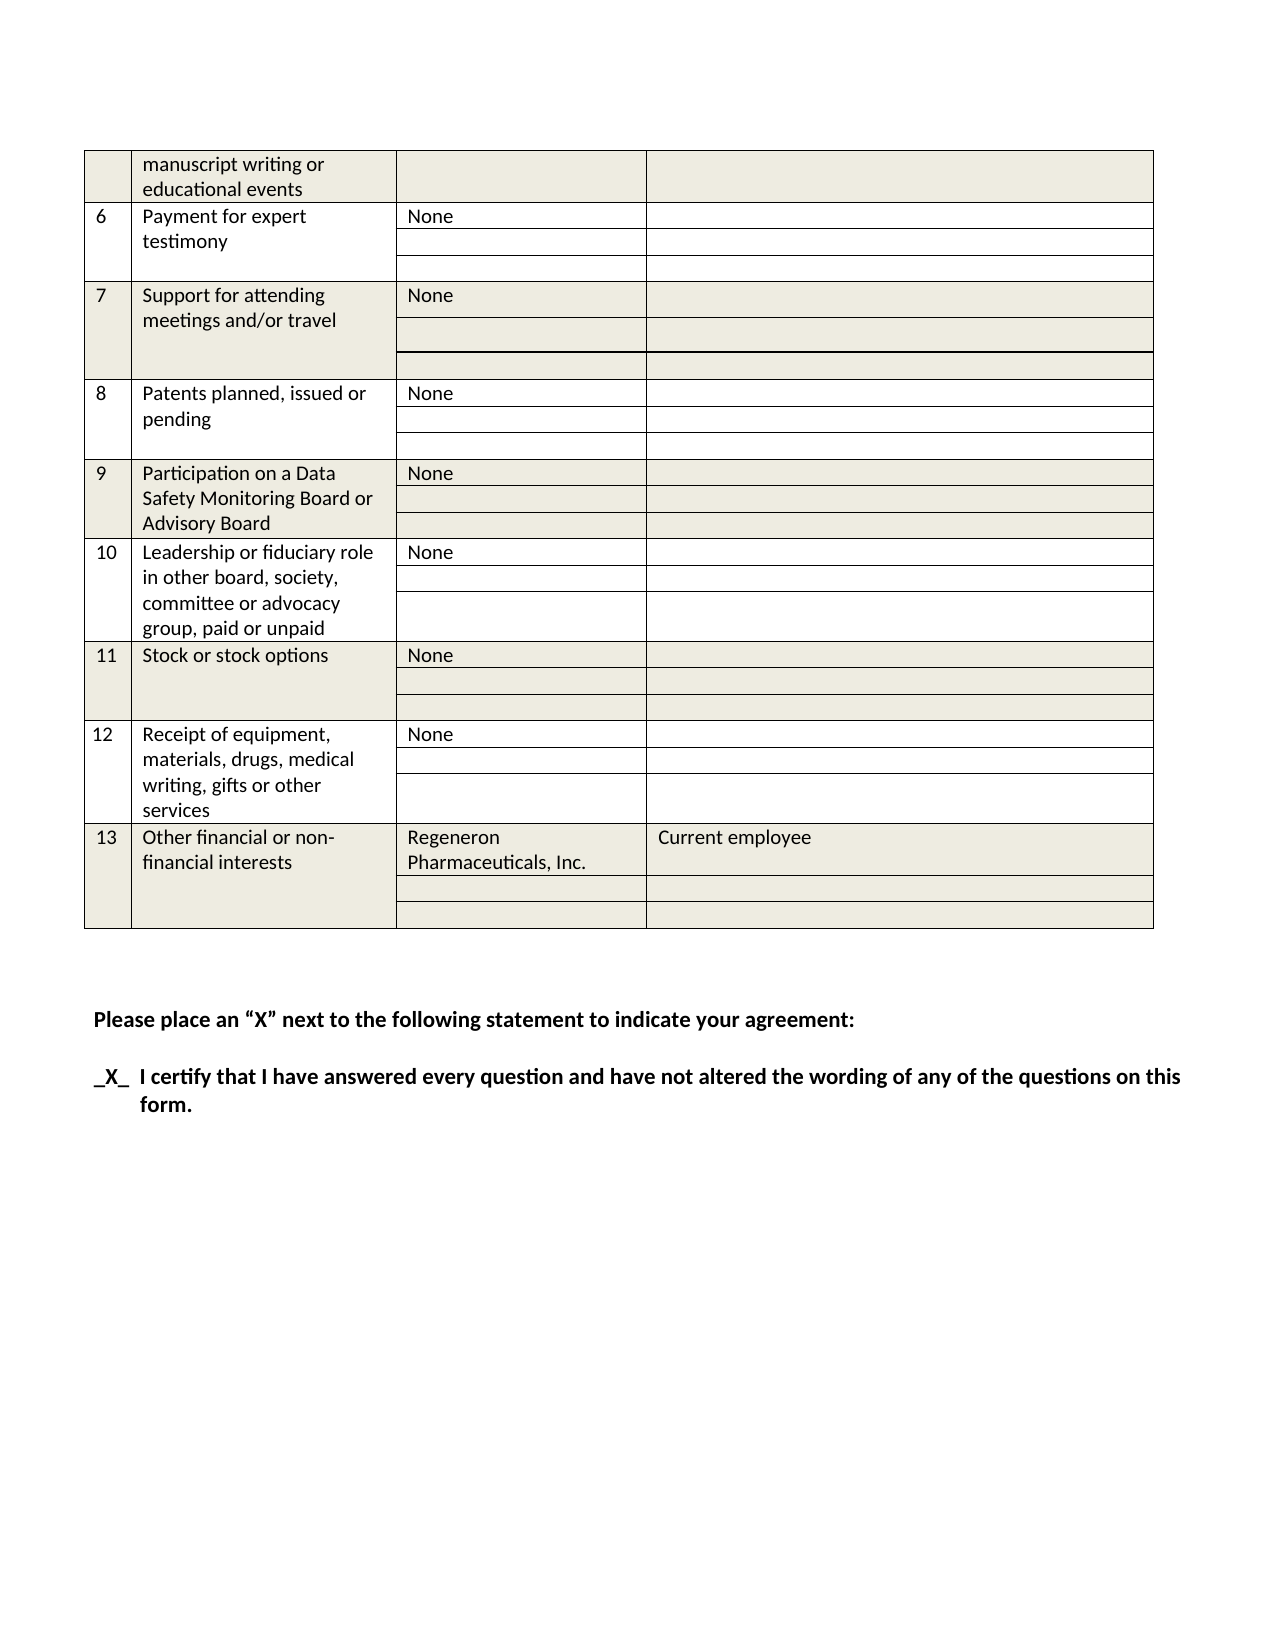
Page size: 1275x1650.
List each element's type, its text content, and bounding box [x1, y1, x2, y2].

text Please place an “X” next to the following statement to indicate your agreement: [94, 1005, 1237, 1033]
table_cell Stock or stock options [132, 642, 396, 720]
table_cell [647, 876, 1153, 901]
table_cell [647, 902, 1153, 928]
table_cell 12 [85, 721, 131, 823]
table_cell [647, 203, 1153, 228]
table_cell [397, 353, 646, 379]
table_cell [647, 407, 1153, 432]
table_cell None [397, 282, 646, 317]
table_cell [647, 566, 1153, 591]
table_cell 10 [85, 539, 131, 641]
table_cell [647, 318, 1153, 351]
table_cell Leadership or fiduciary role in other board, society, committee or advocacy group, paid or unpaid [132, 539, 396, 641]
table_cell [647, 486, 1153, 512]
table_cell [397, 902, 646, 928]
table_cell None [397, 380, 646, 406]
table_cell [397, 433, 646, 459]
table_cell Other financial or non-financial interests [132, 824, 396, 928]
table_cell [647, 539, 1153, 564]
table_cell Patents planned, issued or pending [132, 380, 396, 459]
text form. [94, 1090, 1237, 1118]
table_cell [397, 256, 646, 281]
table_cell [647, 229, 1153, 255]
table_cell [397, 486, 646, 512]
table_cell [647, 642, 1153, 667]
table_cell [647, 256, 1153, 281]
table_cell [647, 668, 1153, 694]
table_cell 6 [85, 203, 131, 281]
table_cell Support for attending meetings and/or travel [132, 282, 396, 379]
table_cell [397, 229, 646, 255]
table_cell [647, 513, 1153, 538]
table_cell [397, 774, 646, 823]
table_cell [647, 460, 1153, 485]
table_cell [397, 151, 646, 202]
table_cell [397, 695, 646, 720]
table_cell None [397, 642, 646, 667]
table_cell [647, 592, 1153, 641]
table_cell None [397, 721, 646, 747]
table_cell Regeneron Pharmaceuticals, Inc. [397, 824, 646, 875]
table_cell Current employee [647, 824, 1153, 875]
table_cell None [397, 203, 646, 228]
table_cell [647, 380, 1153, 406]
table_cell None [397, 460, 646, 485]
table_cell [397, 592, 646, 641]
table_cell Participation on a Data Safety Monitoring Board or Advisory Board [132, 460, 396, 538]
table_cell Payment for expert testimony [132, 203, 396, 281]
table_cell 13 [85, 824, 131, 928]
table_cell None [397, 539, 646, 564]
table_cell [397, 668, 646, 694]
table_cell [647, 433, 1153, 459]
table_cell [397, 407, 646, 432]
table_cell 9 [85, 460, 131, 538]
table_cell [647, 353, 1153, 379]
text _X_ I certify that I have answered every question and have not altered the wording of any of the questions on this [94, 1062, 1237, 1090]
table_cell [647, 721, 1153, 747]
table_cell [647, 774, 1153, 823]
table_cell [397, 748, 646, 773]
table_cell 8 [85, 380, 131, 459]
table_cell [397, 513, 646, 538]
table_cell [647, 282, 1153, 317]
table_cell [397, 566, 646, 591]
table_cell [397, 318, 646, 351]
table_cell 11 [85, 642, 131, 720]
table_cell [647, 695, 1153, 720]
table_cell Receipt of equipment, materials, drugs, medical writing, gifts or other services [132, 721, 396, 823]
table_cell [647, 151, 1153, 202]
table_cell 7 [85, 282, 131, 379]
table_cell [397, 876, 646, 901]
table_cell [647, 748, 1153, 773]
